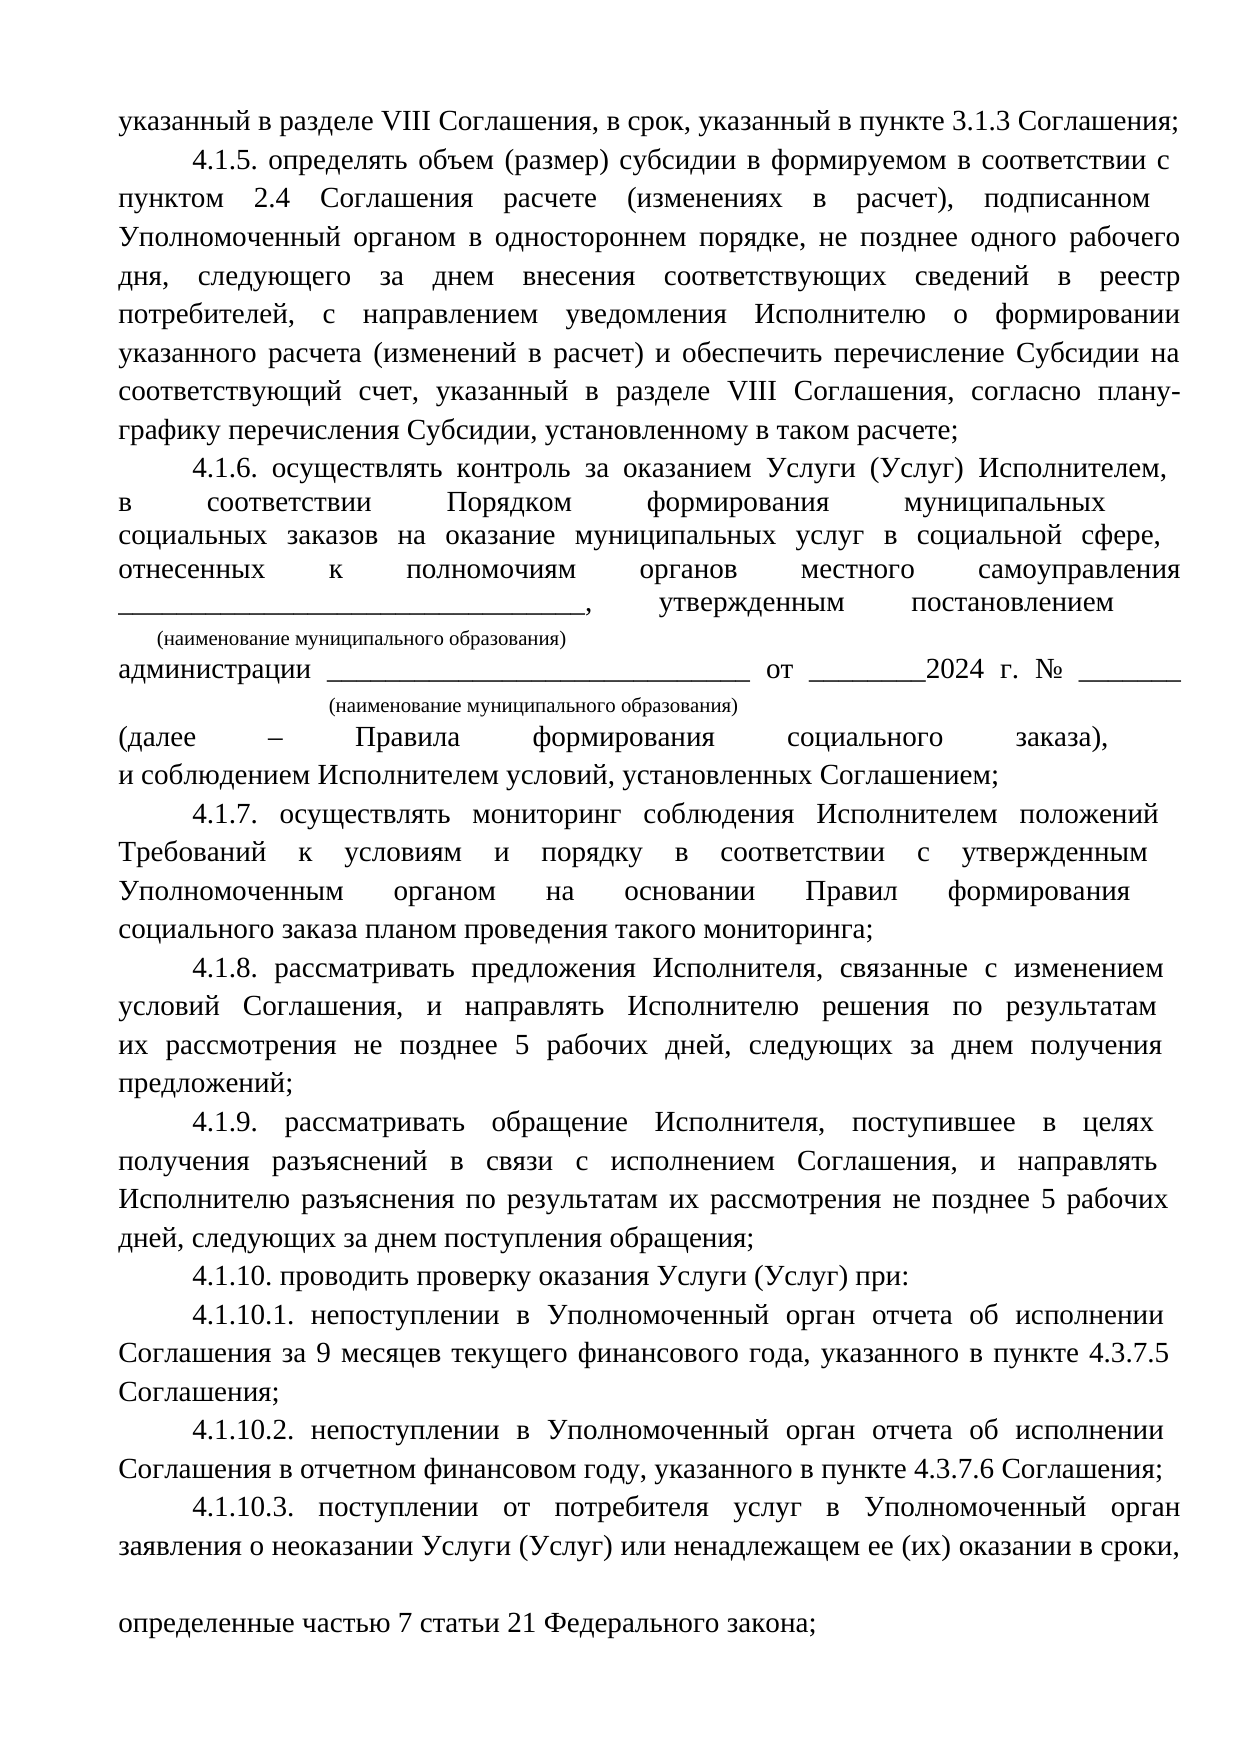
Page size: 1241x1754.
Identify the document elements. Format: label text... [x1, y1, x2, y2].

text 4.1.10. проводить проверку оказания Услуги (Услуг) при: [118, 1258, 1181, 1292]
text (далее – Правила формирования социального заказа), и соблюдением Исполнителем условий, установленных Соглашением; [118, 719, 1181, 791]
text 4.1.10.3. поступлении от потребителя услуг в Уполномоченный орган заявления о неоказании Услуги (Услуг) или ненадлежащем ее (их) оказании в сроки, определенные частью 7 статьи 21 Федерального закона; [118, 1489, 1181, 1639]
text 4.1.10.2. непоступлении в Уполномоченный орган отчета об исполнении Соглашения в отчетном финансовом году, указанного в пункте 4.3.7.6 Соглашения; [118, 1412, 1181, 1484]
text 4.1.9. рассматривать обращение Исполнителя, поступившее в целях получения разъяснений в связи с исполнением Соглашения, и направлять Исполнителю разъяснения по результатам их рассмотрения не позднее 5 рабочих дней, следующих за днем поступления обращения; [118, 1104, 1181, 1253]
text администрации _____________________________ от ________2024 г. № _______ (наименование муниципального образования) [118, 652, 1181, 719]
text 4.1.8. рассматривать предложения Исполнителя, связанные с изменением условий Соглашения, и направлять Исполнителю решения по результатам их рассмотрения не позднее 5 рабочих дней, следующих за днем получения предложений; [118, 950, 1181, 1099]
text 4.1.10.1. непоступлении в Уполномоченный орган отчета об исполнении Соглашения за 9 месяцев текущего финансового года, указанного в пункте 4.3.7.5 Соглашения; [118, 1297, 1181, 1407]
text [118, 103, 1181, 137]
text 4.1.6. осуществлять контроль за оказанием Услуги (Услуг) Исполнителем, в соответствии Порядком формирования муниципальных социальных заказов на оказание муниципальных услуг в социальной сфере, отнесенных к полномочиям органов местного самоуправления ________________________________, утвержденным постановлением (наименование муниципального образования) [118, 450, 1181, 652]
text 4.1.7. осуществлять мониторинг соблюдения Исполнителем положений Требований к условиям и порядку в соответствии с утвержденным Уполномоченным органом на основании Правил формирования социального заказа планом проведения такого мониторинга; [118, 796, 1181, 945]
text 4.1.5. определять объем (размер) субсидии в формируемом в соответствии с пунктом 2.4 Соглашения расчете (изменениях в расчет), подписанном Уполномоченный органом в одностороннем порядке, не позднее одного рабочего дня, следующего за днем внесения соответствующих сведений в реестр потребителей, с направлением уведомления Исполнителю о формировании указанного расчета (изменений в расчет) и обеспечить перечисление Субсидии на соответствующий счет, указанный в разделе VIII Соглашения, согласно плану-графику перечисления Субсидии, установленному в таком расчете; [118, 142, 1181, 445]
